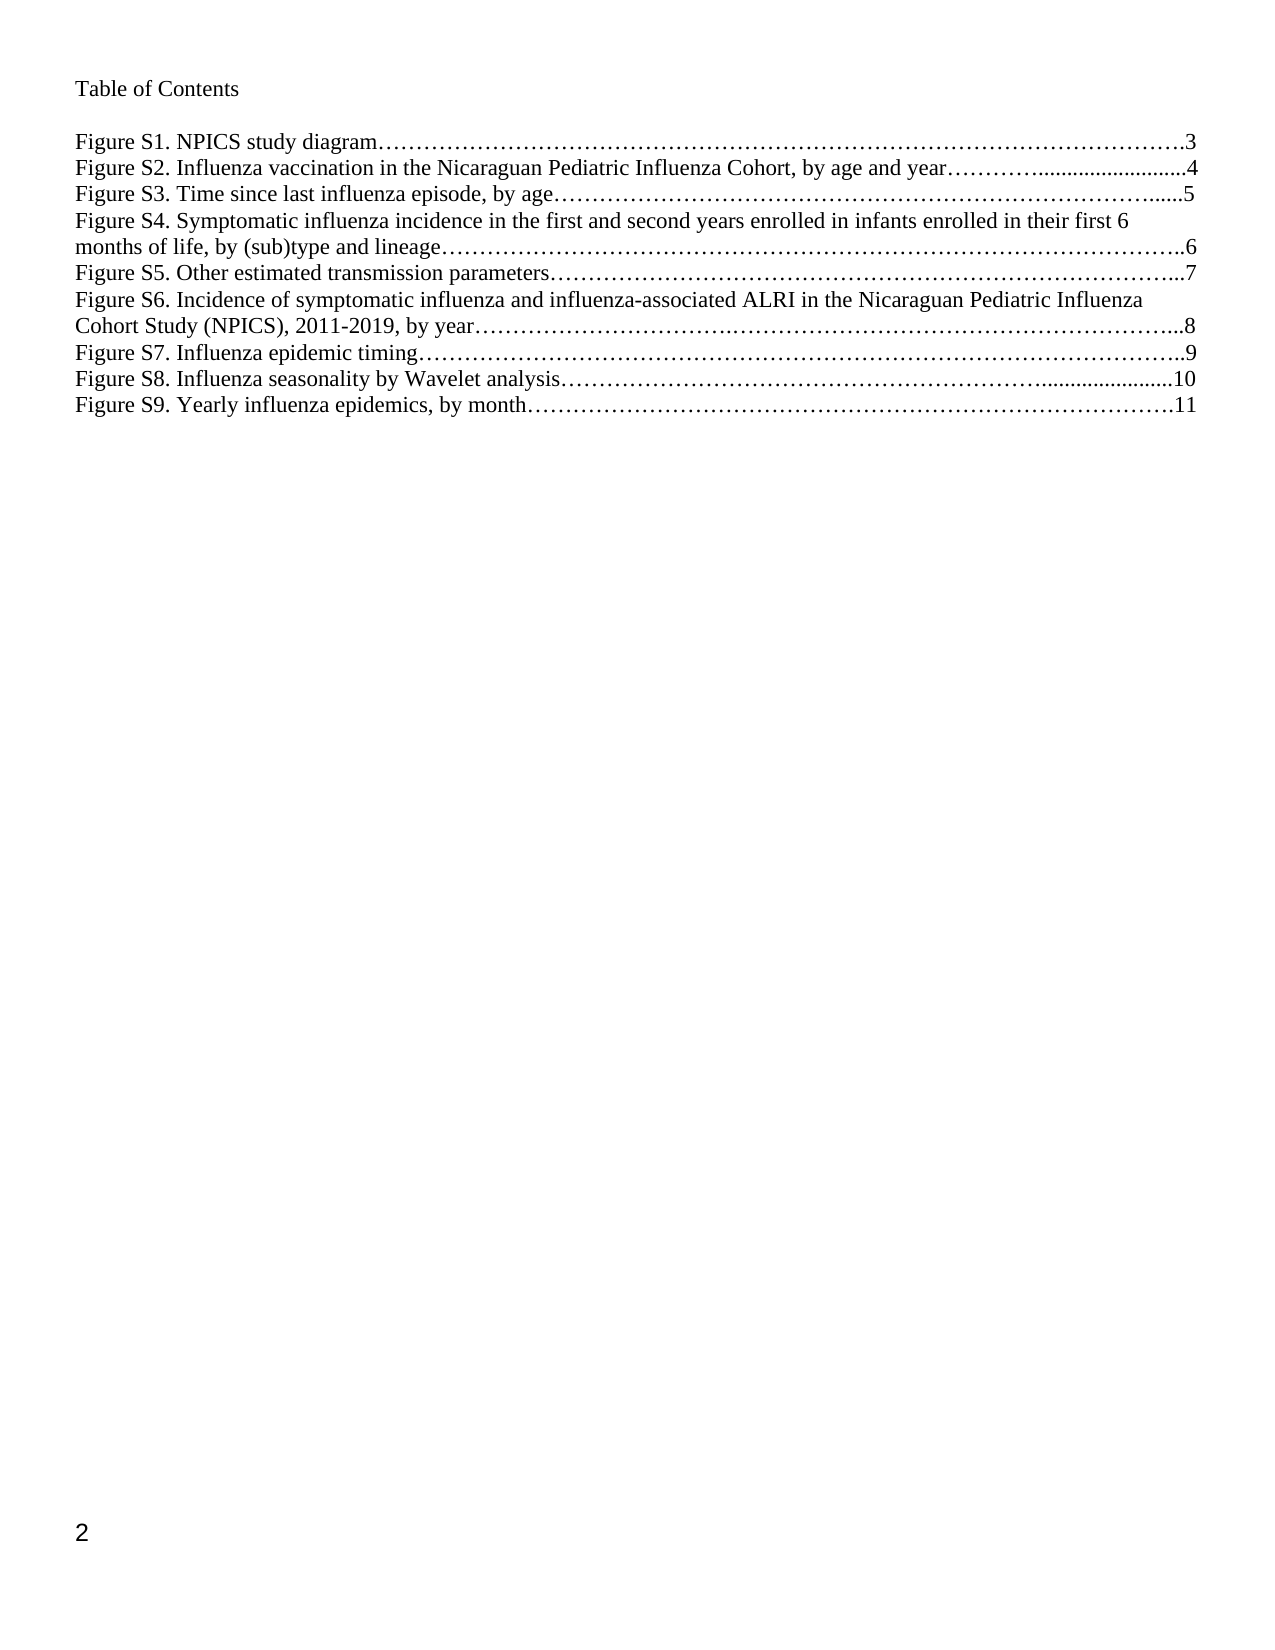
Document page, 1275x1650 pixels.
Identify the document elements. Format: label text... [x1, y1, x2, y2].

text Figure S9. Yearly influenza epidemics, by month………………………………………………………………………….11 [75, 391, 1200, 418]
text Figure S7. Influenza epidemic timing………………………………………………………………………………………..9 [75, 338, 1200, 365]
text Figure S8. Influenza seasonality by Wavelet analysis……………………………………………………….......................10 [75, 365, 1200, 391]
text Figure S4. Symptomatic influenza incidence in the first and second years enrolled in infants enrolled in their first 6 months of life, by (sub)type and lineage……………………………………………………………………………………..6 [75, 207, 1200, 259]
text Figure S2. Influenza vaccination in the Nicaraguan Pediatric Influenza Cohort, by age and year…………..........................4 [75, 154, 1200, 180]
text Figure S6. Incidence of symptomatic influenza and influenza-associated ALRI in the Nicaraguan Pediatric Influenza Cohort Study (NPICS), 2011-2019, by year…………………………….…………………………………………………...8 [75, 286, 1200, 338]
text Figure S1. NPICS study diagram…………………………………………………………………………………………….3 [75, 128, 1200, 154]
text Figure S5. Other estimated transmission parameters………………………………………………………………………...7 [75, 259, 1200, 286]
text Table of Contents [75, 75, 1200, 101]
text Figure S3. Time since last influenza episode, by age……………………………………………………………………......5 [75, 180, 1200, 207]
